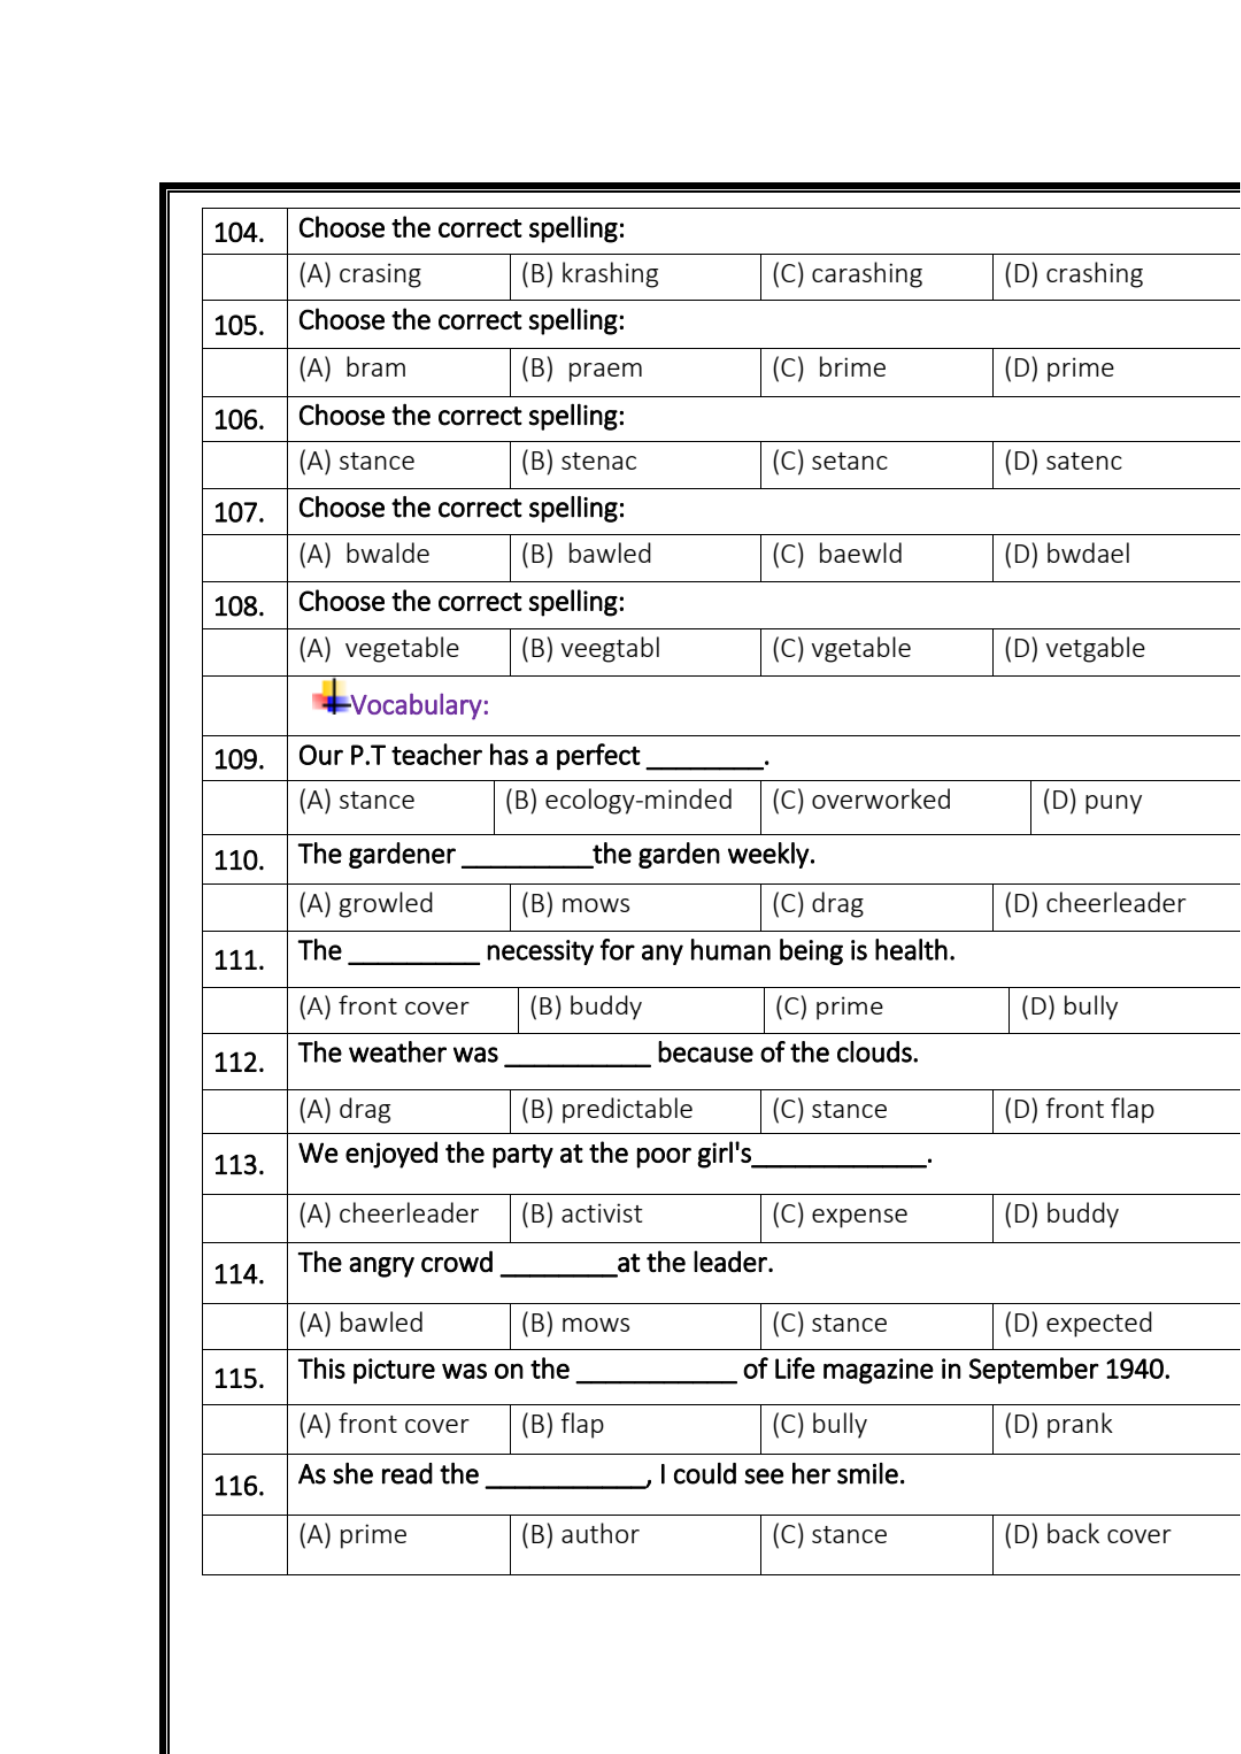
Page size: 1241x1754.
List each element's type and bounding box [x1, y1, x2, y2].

picture [110, 133, 1241, 1754]
